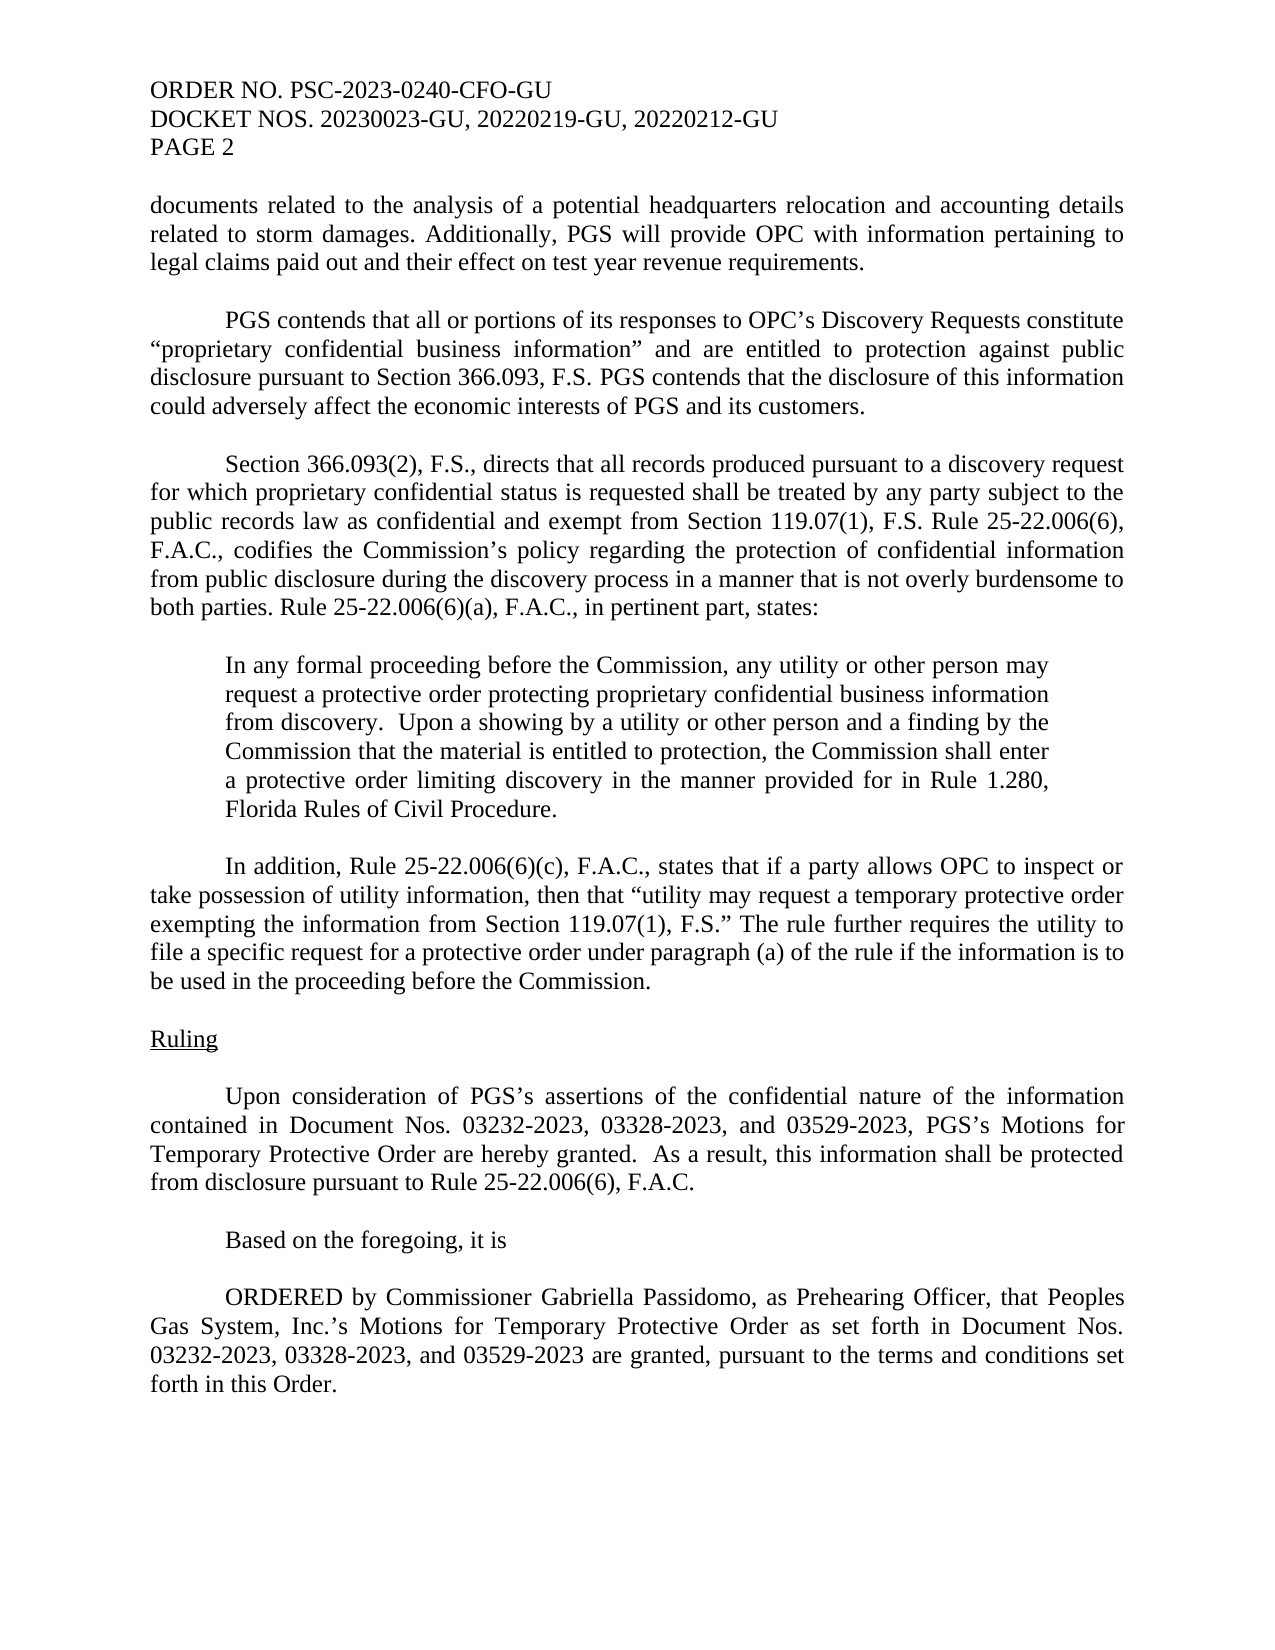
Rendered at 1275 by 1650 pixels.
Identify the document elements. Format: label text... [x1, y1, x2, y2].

text Based on the foregoing, it is [150, 1225, 1125, 1254]
text Section 366.093(2), F.S., directs that all records produced pursuant to a discovery request for which proprietary confidential status is requested shall be treated by any party subject to the public records law as confidential and exempt from Section 119.07(1), F.S. Rule 25-22.006(6), F.A.C., codifies the Commission’s policy regarding the protection of confidential information from public disclosure during the discovery process in a manner that is not overly burdensome to both parties. Rule 25-22.006(6)(a), F.A.C., in pertinent part, states: [150, 449, 1125, 621]
text ORDERED by Commissioner Gabriella Passidomo, as Prehearing Officer, that Peoples Gas System, Inc.’s Motions for Temporary Protective Order as set forth in Document Nos. 03232-2023, 03328-2023, and 03529-2023 are granted, pursuant to the terms and conditions set forth in this Order. [150, 1282, 1125, 1397]
text In any formal proceeding before the Commission, any utility or other person may request a protective order protecting proprietary confidential business information from discovery. Upon a showing by a utility or other person and a finding by the Commission that the material is entitled to protection, the Commission shall enter a protective order limiting discovery in the manner provided for in Rule 1.280, Florida Rules of Civil Procedure. [225, 650, 1050, 822]
text Ruling [150, 1024, 1125, 1052]
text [150, 190, 1125, 276]
text In addition, Rule 25-22.006(6)(c), F.A.C., states that if a party allows OPC to inspect or take possession of utility information, then that “utility may request a temporary protective order exempting the information from Section 119.07(1), F.S.” The rule further requires the utility to file a specific request for a protective order under paragraph (a) of the rule if the information is to be used in the proceeding before the Commission. [150, 851, 1125, 995]
text Upon consideration of PGS’s assertions of the confidential nature of the information contained in Document Nos. 03232-2023, 03328-2023, and 03529-2023, PGS’s Motions for Temporary Protective Order are hereby granted. As a result, this information shall be protected from disclosure pursuant to Rule 25-22.006(6), F.A.C. [150, 1081, 1125, 1196]
text PGS contends that all or portions of its responses to OPC’s Discovery Requests constitute “proprietary confidential business information” and are entitled to protection against public disclosure pursuant to Section 366.093, F.S. PGS contends that the disclosure of this information could adversely affect the economic interests of PGS and its customers. [150, 305, 1125, 420]
